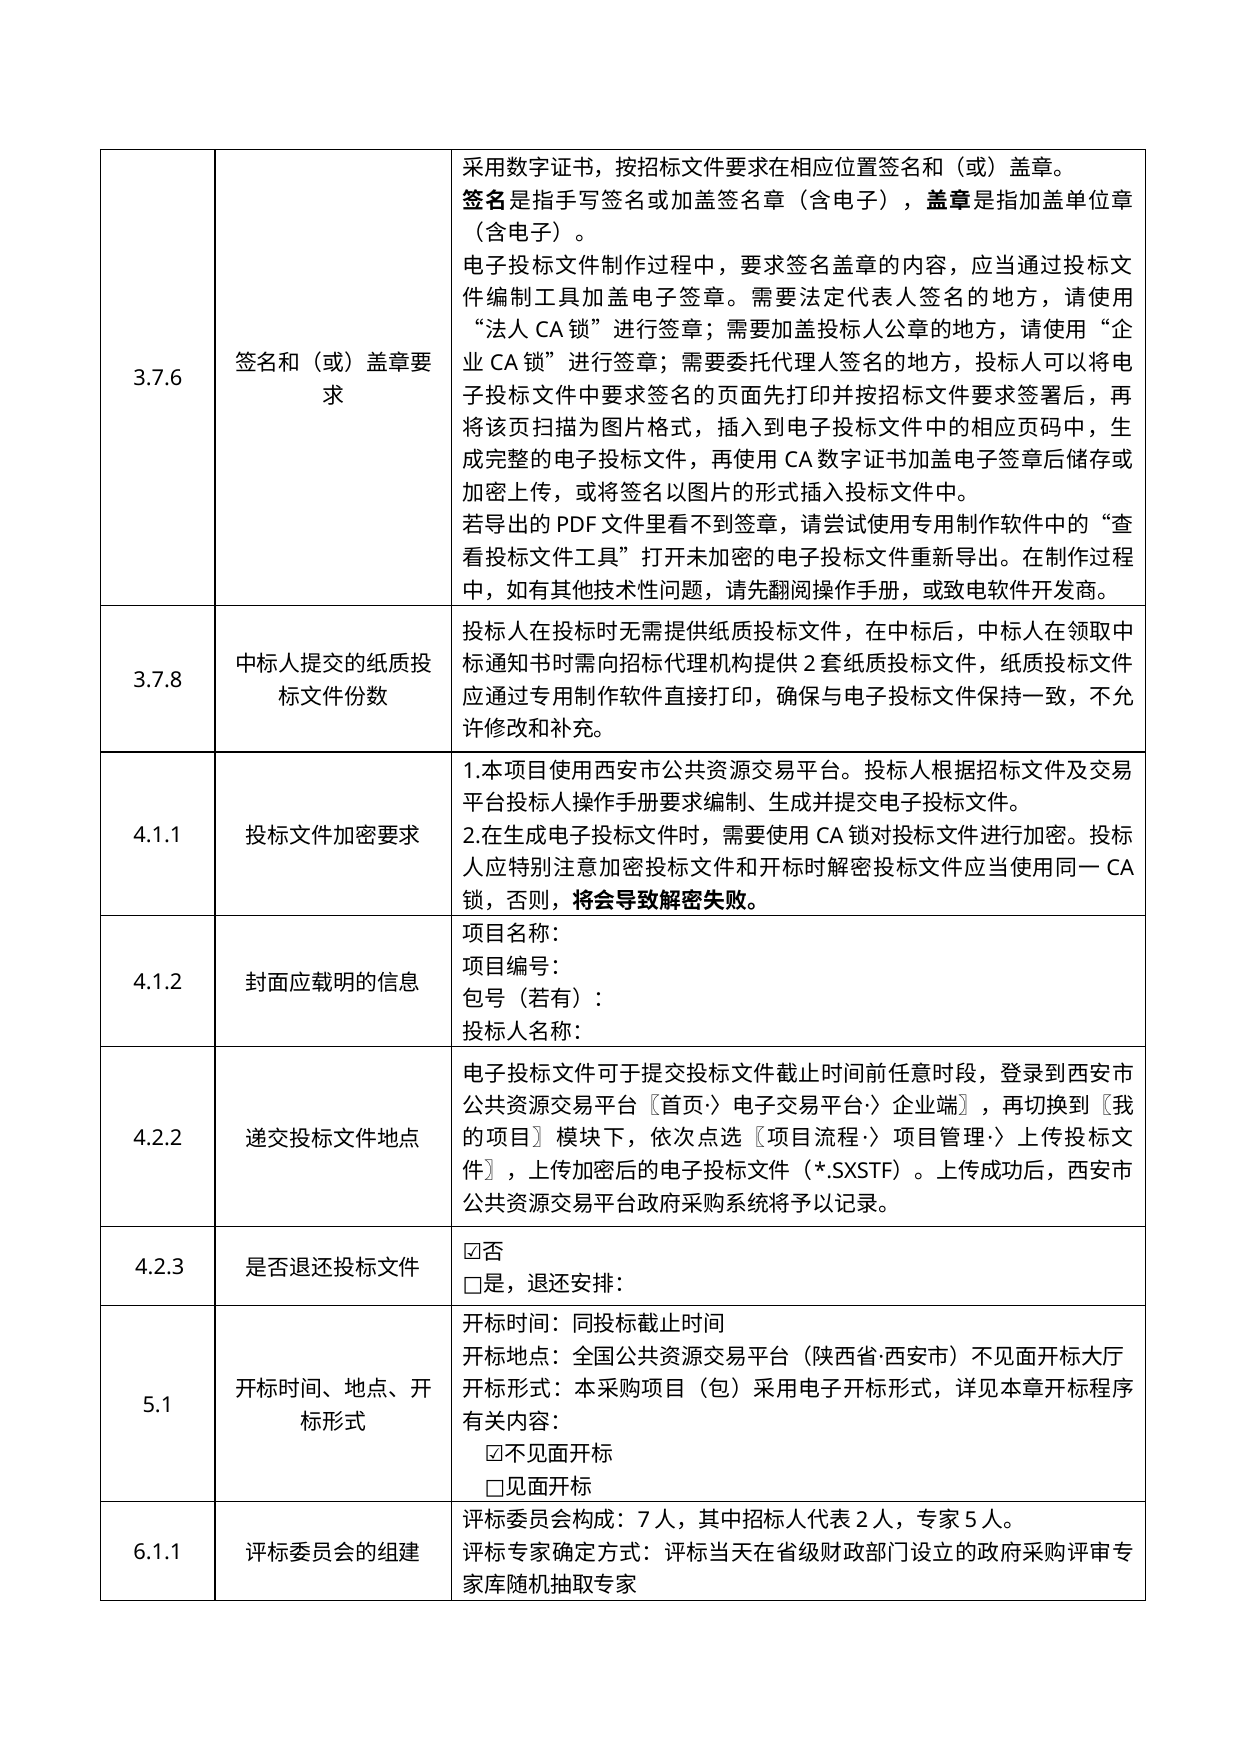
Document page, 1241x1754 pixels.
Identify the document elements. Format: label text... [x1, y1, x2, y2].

table_cell 3.7.8 [101, 606, 214, 751]
table_cell 签名和（或）盖章要求 [216, 150, 451, 605]
table_cell 6.1.1 [101, 1502, 214, 1599]
table_cell 开标时间：同投标截止时间 开标地点：全国公共资源交易平台（陕西省·西安市）不见面开标大厅 开标形式：本采购项目（包）采用电子开标形式，详见本章开标程序有关内容： ☑不见面开标 □见面开标 [452, 1306, 1145, 1501]
table_cell 采用数字证书，按招标文件要求在相应位置签名和（或）盖章。 签名是指手写签名或加盖签名章（含电子），盖章是指加盖单位章（含电子）。 电子投标文件制作过程中，要求签名盖章的内容，应当通过投标文件编制工具加盖电子签章。需要法定代表人签名的地方，请使用“法人CA锁”进行签章；需要加盖投标人公章的地方，请使用“企业CA锁”进行签章；需要委托代理人签名的地方，投标人可以将电子投标文件中要求签名的页面先打印并按招标文件要求签署后，再将该页扫描为图片格式，插入到电子投标文件中的相应页码中，生成完整的电子投标文件，再使用CA数字证书加盖电子签章后储存或加密上传，或将签名以图片的形式插入投标文件中。 若导出的PDF文件里看不到签章，请尝试使用专用制作软件中的“查看投标文件工具”打开未加密的电子投标文件重新导出。在制作过程中，如有其他技术性问题，请先翻阅操作手册，或致电软件开发商。 [452, 150, 1145, 605]
table_cell 中标人提交的纸质投标文件份数 [216, 606, 451, 751]
table_cell 评标委员会的组建 [216, 1502, 451, 1599]
table_cell 投标人在投标时无需提供纸质投标文件，在中标后，中标人在领取中标通知书时需向招标代理机构提供2套纸质投标文件，纸质投标文件应通过专用制作软件直接打印，确保与电子投标文件保持一致，不允许修改和补充。 [452, 606, 1145, 751]
table_cell 开标时间、地点、开标形式 [216, 1306, 451, 1501]
table_cell 项目名称： 项目编号： 包号（若有）： 投标人名称： [452, 916, 1145, 1046]
table_cell 是否退还投标文件 [216, 1227, 451, 1305]
table_cell 5.1 [101, 1306, 214, 1501]
table_cell 3.7.6 [101, 150, 214, 605]
table_cell 4.1.2 [101, 916, 214, 1046]
table_cell 评标委员会构成：7人，其中招标人代表2人，专家5人。 评标专家确定方式：评标当天在省级财政部门设立的政府采购评审专家库随机抽取专家 [452, 1502, 1145, 1599]
table_cell 递交投标文件地点 [216, 1047, 451, 1226]
table_cell 封面应载明的信息 [216, 916, 451, 1046]
table_cell ☑否 □是，退还安排： [452, 1227, 1145, 1305]
table_cell 1.本项目使用西安市公共资源交易平台。投标人根据招标文件及交易平台投标人操作手册要求编制、生成并提交电子投标文件。 2.在生成电子投标文件时，需要使用CA锁对投标文件进行加密。投标人应特别注意加密投标文件和开标时解密投标文件应当使用同一CA锁，否则，将会导致解密失败。 [452, 753, 1145, 915]
table_cell 电子投标文件可于提交投标文件截止时间前任意时段，登录到西安市公共资源交易平台〖首页·〉电子交易平台·〉企业端〗，再切换到〖我的项目〗模块下，依次点选〖项目流程·〉项目管理·〉上传投标文件〗，上传加密后的电子投标文件（*.SXSTF）。上传成功后，西安市公共资源交易平台政府采购系统将予以记录。 [452, 1047, 1145, 1226]
table_cell 4.1.1 [101, 753, 214, 915]
table_cell 4.2.3 [101, 1227, 214, 1305]
table_cell 4.2.2 [101, 1047, 214, 1226]
table_cell 投标文件加密要求 [216, 753, 451, 915]
